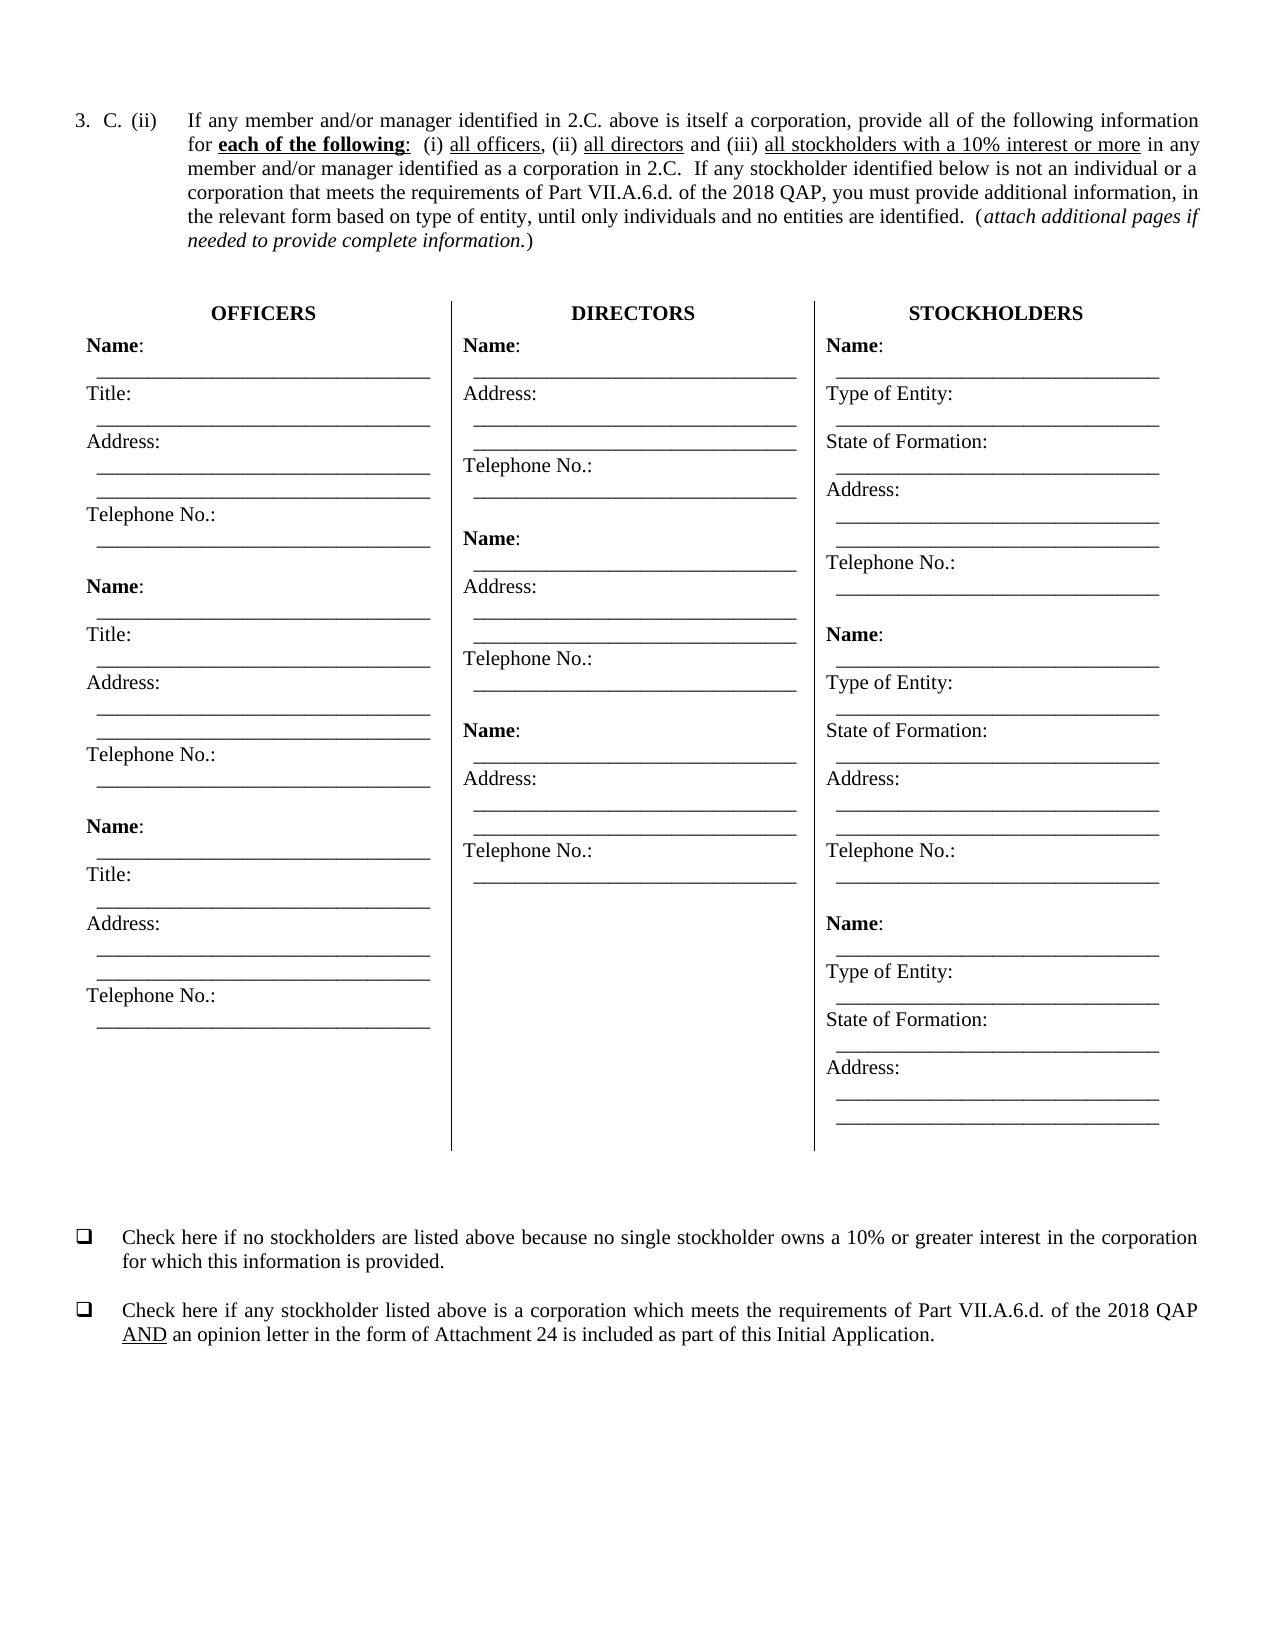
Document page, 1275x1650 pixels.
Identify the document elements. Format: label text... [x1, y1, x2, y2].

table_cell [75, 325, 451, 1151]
text 3. C. (ii) If any member and/or manager identified in 2.C. above is itself a corporation, provide all of the following information for each of the following: (i) all officers, (ii) all directors and (iii) all stockholders with a 10% interest or more in any member and/or manager identified as a corporation in 2.C. If any stockholder identified below is not an individual or a corporation that meets the requirements of Part VII.A.6.d. of the 2018 QAP, you must provide additional information, in the relevant form based on type of entity, until only individuals and no entities are identified. (attach additional pages if needed to provide complete information.) [75, 108, 1200, 252]
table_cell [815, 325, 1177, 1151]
text Check here if no stockholders are listed above because no single stockholder owns a 10% or greater interest in the corporation for which this information is provided. [75, 1225, 1200, 1273]
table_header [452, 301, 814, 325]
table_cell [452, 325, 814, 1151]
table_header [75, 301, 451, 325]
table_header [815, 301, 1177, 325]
text Check here if any stockholder listed above is a corporation which meets the requirements of Part VII.A.6.d. of the 2018 QAP AND an opinion letter in the form of Attachment 24 is included as part of this Initial Application. [75, 1298, 1200, 1346]
